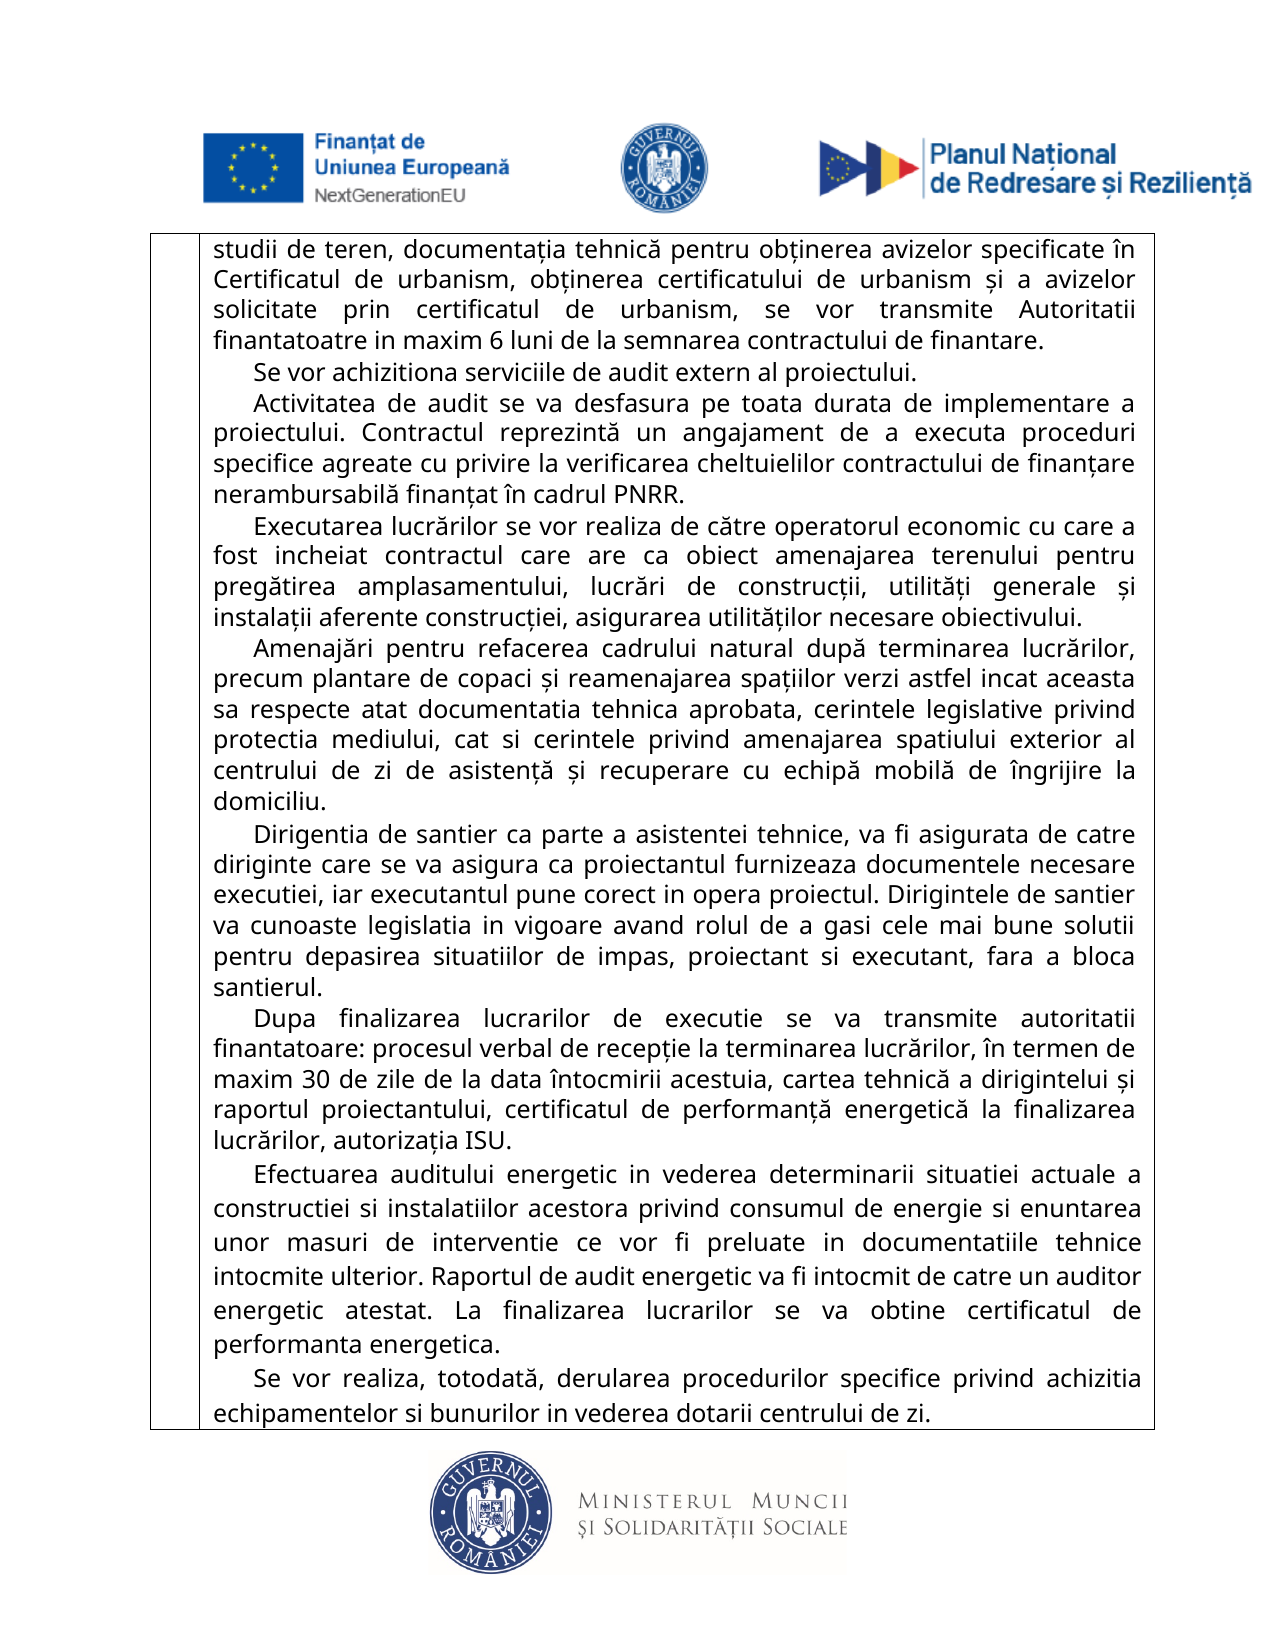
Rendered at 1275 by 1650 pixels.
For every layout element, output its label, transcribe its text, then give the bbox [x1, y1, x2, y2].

table_cell 8 [151, 234, 199, 1429]
picture [428, 1450, 847, 1575]
picture [150, 103, 1258, 234]
